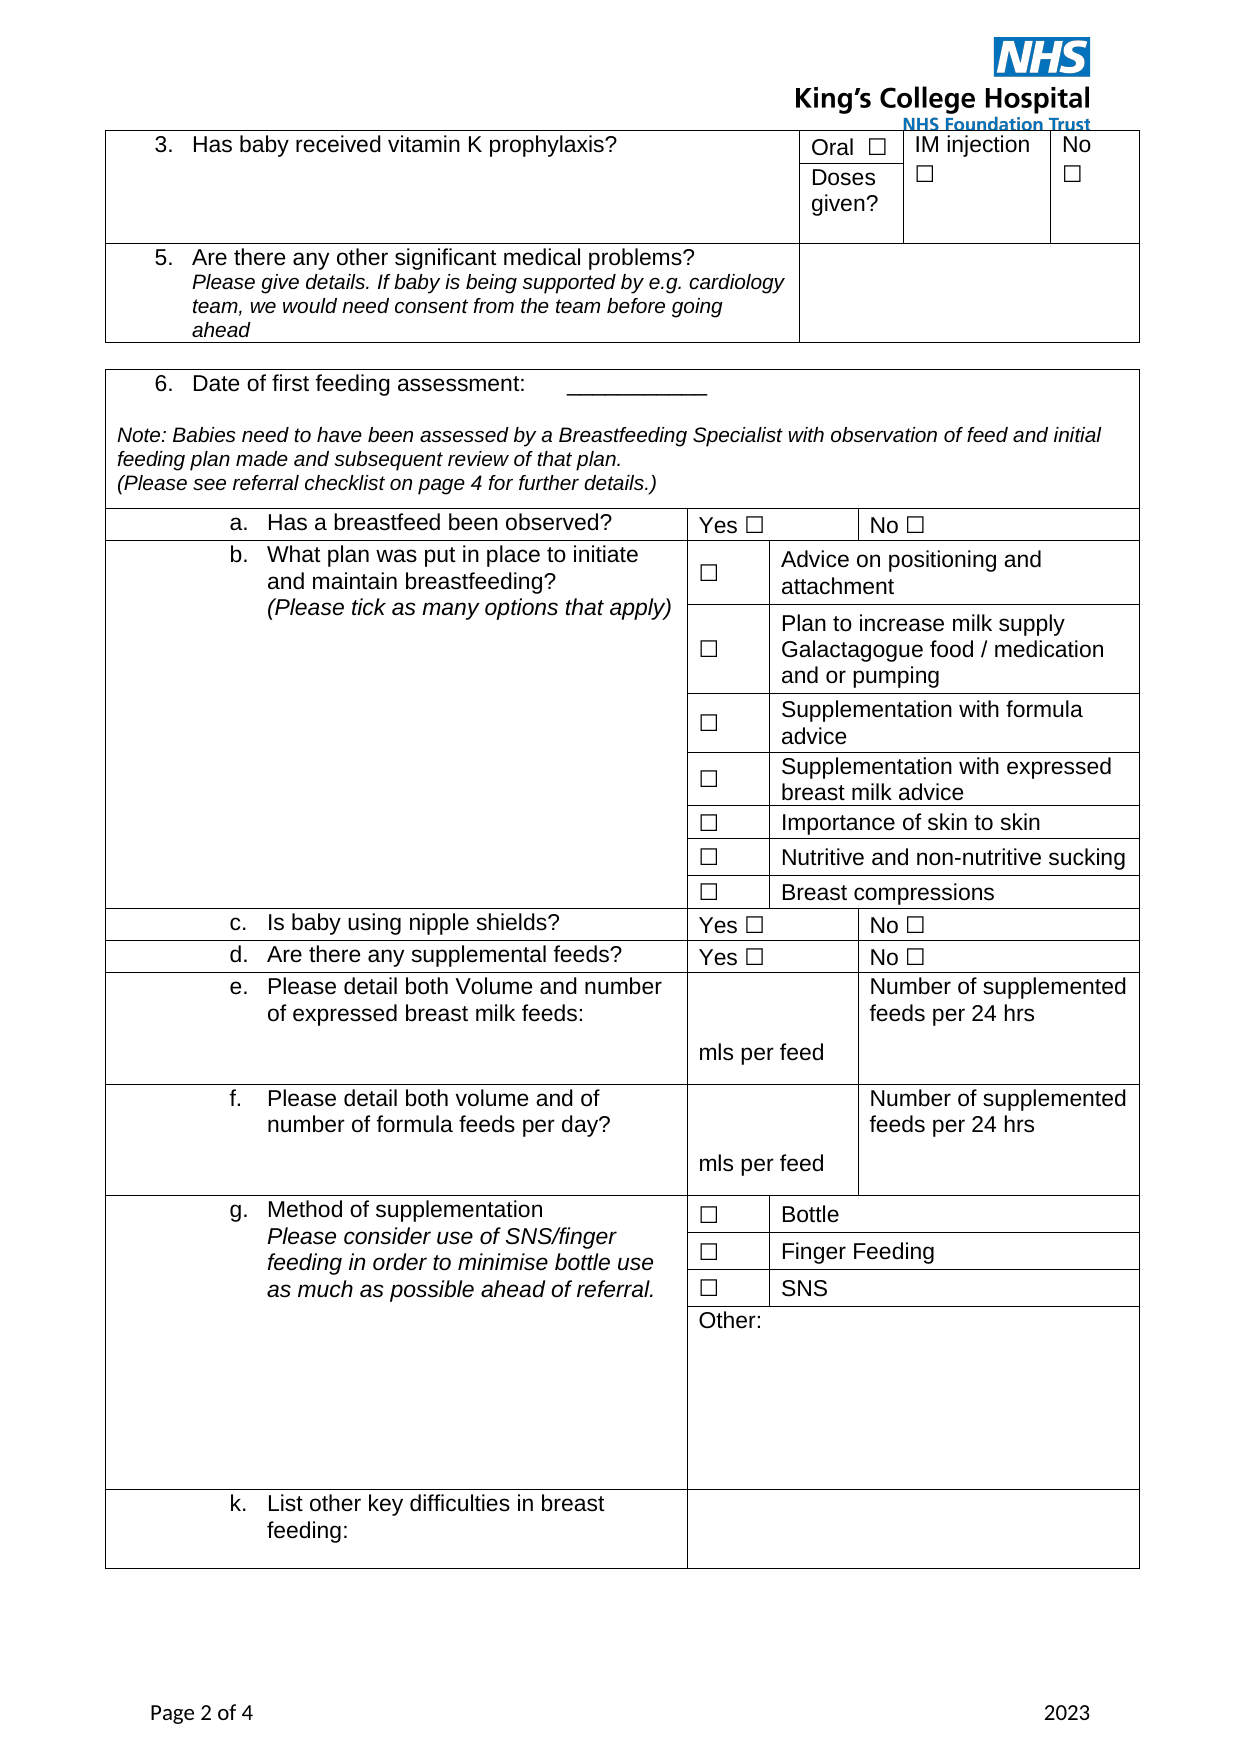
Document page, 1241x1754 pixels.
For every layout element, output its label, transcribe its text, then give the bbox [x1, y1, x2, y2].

table_cell Yes [688, 909, 858, 940]
table_cell Supplementation with expressed breast milk advice [770, 753, 1139, 805]
table_cell What plan was put in place to initiate and maintain breastfeeding? (Please tick as many options that apply) [106, 541, 687, 907]
table_cell Are there any other significant medical problems? Please give details. If baby is being supported by e.g. cardiology team, we would need consent from the team before going ahead [106, 244, 799, 342]
table_cell Please detail both volume and of number of formula feeds per day? [106, 1085, 687, 1195]
table_cell mls per feed [688, 1085, 858, 1195]
table_cell mls per feed [688, 973, 858, 1084]
table_cell Doses given? [800, 164, 903, 242]
table_cell Oral [800, 131, 903, 162]
table_cell Method of supplementation Please consider use of SNS/finger feeding in order to minimise bottle use as much as possible ahead of referral. [106, 1196, 687, 1489]
table_cell No [859, 909, 1139, 940]
table_cell [688, 1490, 1139, 1567]
table_cell Nutritive and non-nutritive sucking [770, 839, 1139, 875]
table_cell Breast compressions [770, 876, 1139, 907]
table_cell No [1051, 131, 1139, 242]
table_cell Supplementation with formula advice [770, 694, 1139, 752]
table_cell Plan to increase milk supply Galactagogue food / medication and or pumping [770, 605, 1139, 693]
table_cell Number of supplemented feeds per 24 hrs [859, 973, 1139, 1084]
table_cell Are there any supplemental feeds? [106, 941, 687, 972]
table_cell No [859, 941, 1139, 972]
table_cell Has a breastfeed been observed? [106, 509, 687, 540]
table_cell List other key difficulties in breast feeding: [106, 1490, 687, 1567]
table_cell Number of supplemented feeds per 24 hrs [859, 1085, 1139, 1195]
table_cell No [859, 509, 1139, 540]
table_cell Other: [688, 1307, 1139, 1489]
picture [796, 37, 1091, 130]
table_cell Please detail both Volume and number of expressed breast milk feeds: [106, 973, 687, 1084]
table_cell SNS [770, 1270, 1139, 1306]
table_cell Yes [688, 941, 858, 972]
table_cell IM injection [904, 131, 1050, 242]
table_cell Bottle [770, 1196, 1139, 1232]
table_cell Advice on positioning and attachment [770, 541, 1139, 604]
table_cell Finger Feeding [770, 1233, 1139, 1269]
table_cell Yes [688, 509, 858, 540]
table_cell Is baby using nipple shields? [106, 909, 687, 940]
table_header Date of first feeding assessment: ___________ Note: Babies need to have been assessed by a Breastfeeding Specialist with observation of feed and initial feeding plan made and subsequent review of that plan. (Please see referral checklist on page 4 for further details.) [106, 370, 1139, 508]
table_cell Has baby received vitamin K prophylaxis? [106, 131, 799, 242]
table_cell [800, 244, 1139, 342]
table_cell Importance of skin to skin [770, 806, 1139, 838]
